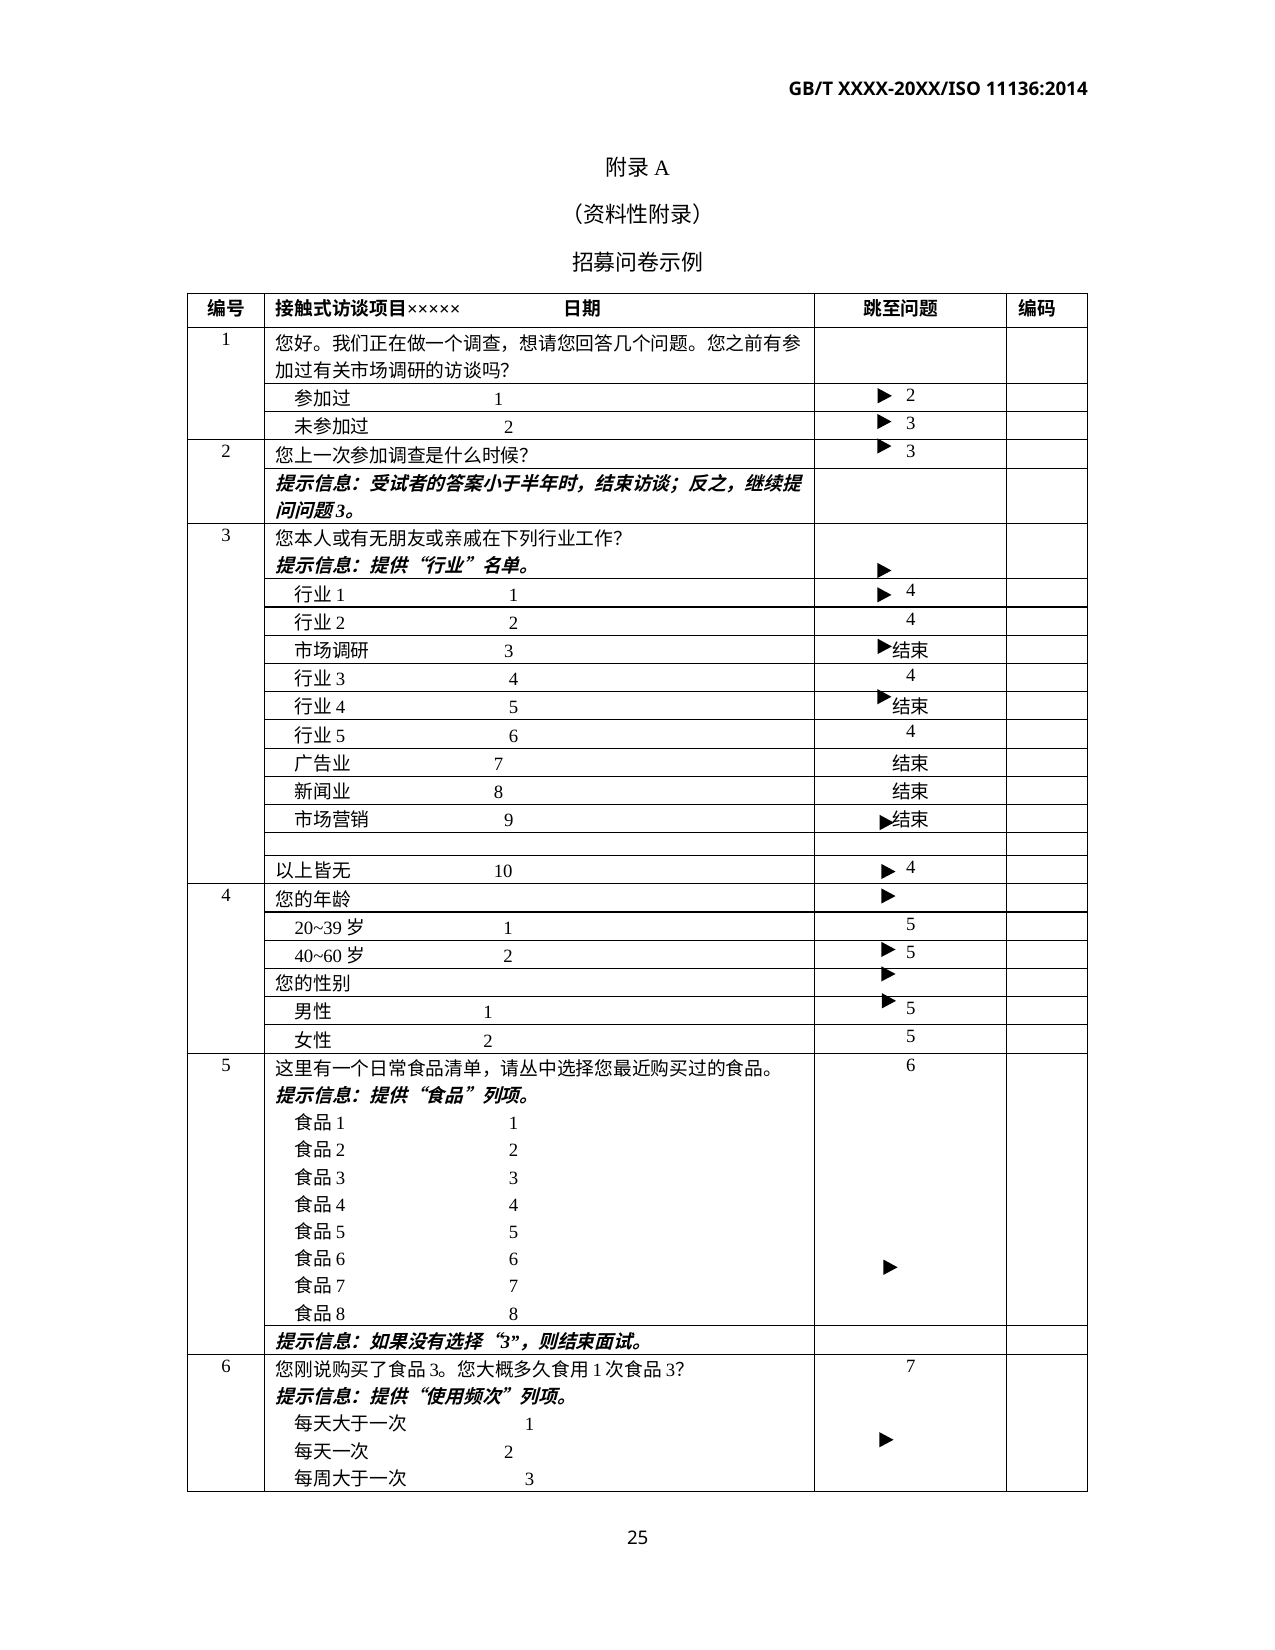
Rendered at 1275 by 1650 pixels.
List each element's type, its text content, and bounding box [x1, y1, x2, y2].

table_cell 行业2 2 [265, 608, 814, 635]
table_cell [1007, 692, 1087, 719]
table_cell 这里有一个日常食品清单，请丛中选择您最近购买过的食品。 提示信息：提供“食品”列项。 食品1 1 食品2 2 食品3 3 食品4 4 食品5 5 食品6 6 食品7 7 食品8 8 [265, 1054, 814, 1325]
table_cell 4 [188, 884, 264, 1052]
table_cell [1007, 328, 1087, 383]
table_cell 市场调研 3 [265, 636, 814, 663]
table_cell 5 [815, 913, 1006, 939]
table_cell 参加过 1 [265, 384, 814, 411]
table_cell 结束 [815, 805, 1006, 832]
table_cell 结束 [815, 692, 1006, 719]
subtitle 附录 A [187, 150, 1087, 182]
table_cell [1007, 720, 1087, 748]
table_cell [815, 833, 1006, 855]
table_cell 您本人或有无朋友或亲戚在下列行业工作？ 提示信息：提供“行业”名单。 [265, 524, 814, 578]
table_cell 2 [815, 384, 1006, 411]
table_cell 您上一次参加调查是什么时候？ [265, 440, 814, 467]
table_cell 6 [188, 1355, 264, 1491]
table_cell [815, 969, 1006, 996]
table_cell [1007, 440, 1087, 467]
table_cell [1007, 805, 1087, 832]
table_cell 3 [815, 440, 1006, 467]
table_cell 市场营销 9 [265, 805, 814, 832]
table_cell [1007, 997, 1087, 1024]
table_cell 您的性别 [265, 969, 814, 996]
table_cell 提示信息：如果没有选择“3”，则结束面试。 [265, 1326, 814, 1354]
table_cell 3 [188, 524, 264, 883]
table_cell [1007, 524, 1087, 578]
table_cell [1007, 856, 1087, 883]
table_cell [815, 884, 1006, 911]
table_cell [1007, 664, 1087, 691]
table_cell 提示信息：受试者的答案小于半年时，结束访谈；反之，继续提问问题3。 [265, 469, 814, 523]
table_cell [815, 469, 1006, 523]
table_cell 5 [815, 941, 1006, 968]
table_header 编号 [188, 294, 264, 327]
table_cell 5 [815, 1025, 1006, 1052]
table_cell 您好。我们正在做一个调查，想请您回答几个问题。您之前有参加过有关市场调研的访谈吗？ [265, 328, 814, 383]
table_cell 行业1 1 [265, 579, 814, 606]
table_cell 5 [815, 997, 1006, 1024]
table_cell [1007, 777, 1087, 804]
table_cell 20~39岁 1 [265, 913, 814, 939]
table_cell 新闻业 8 [265, 777, 814, 804]
table_cell [265, 833, 814, 855]
table_cell 结束 [815, 749, 1006, 776]
table_cell [815, 328, 1006, 383]
table_cell 广告业 7 [265, 749, 814, 776]
table_cell 4 [815, 664, 1006, 691]
table_cell 4 [815, 579, 1006, 606]
table_cell [815, 1326, 1006, 1354]
table_cell 3 [815, 412, 1006, 439]
table_cell [1007, 913, 1087, 939]
table_cell 男性 1 [265, 997, 814, 1024]
table_cell 4 [815, 720, 1006, 748]
table_cell [815, 524, 1006, 578]
table_cell 以上皆无 10 [265, 856, 814, 883]
table_header 跳至问题 [815, 294, 1006, 327]
table_cell [1007, 384, 1087, 411]
table_cell [1007, 969, 1087, 996]
table_cell [1007, 469, 1087, 523]
table_cell 行业4 5 [265, 692, 814, 719]
table_cell [1007, 833, 1087, 855]
table_cell [1007, 1355, 1087, 1491]
table_cell 行业3 4 [265, 664, 814, 691]
table_cell [1007, 1326, 1087, 1354]
table_cell [1007, 608, 1087, 635]
table_cell 未参加过 2 [265, 412, 814, 439]
table_cell 行业5 6 [265, 720, 814, 748]
table_cell [1007, 579, 1087, 606]
subtitle （资料性附录） [187, 197, 1087, 229]
table_cell 40~60岁 2 [265, 941, 814, 968]
table_cell 6 [815, 1054, 1006, 1325]
table_cell [1007, 749, 1087, 776]
table_cell 女性 2 [265, 1025, 814, 1052]
table_header 接触式访谈项目××××× 日期 [265, 294, 814, 327]
subtitle 招募问卷示例 [187, 245, 1087, 277]
table_header 编码 [1007, 294, 1087, 327]
table_cell 结束 [815, 777, 1006, 804]
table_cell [265, 1355, 814, 1491]
table_cell [1007, 941, 1087, 968]
table_cell 您的年龄 [265, 884, 814, 911]
table_cell 4 [815, 608, 1006, 635]
table_cell 2 [188, 440, 264, 523]
table_cell 5 [188, 1054, 264, 1354]
table_cell [1007, 1054, 1087, 1325]
table_cell 7 [815, 1355, 1006, 1491]
table_cell [1007, 1025, 1087, 1052]
table_cell [1007, 884, 1087, 911]
table_cell [1007, 636, 1087, 663]
table_cell [1007, 412, 1087, 439]
table_cell 结束 [815, 636, 1006, 663]
table_cell 1 [188, 328, 264, 439]
table_cell 4 [815, 856, 1006, 883]
